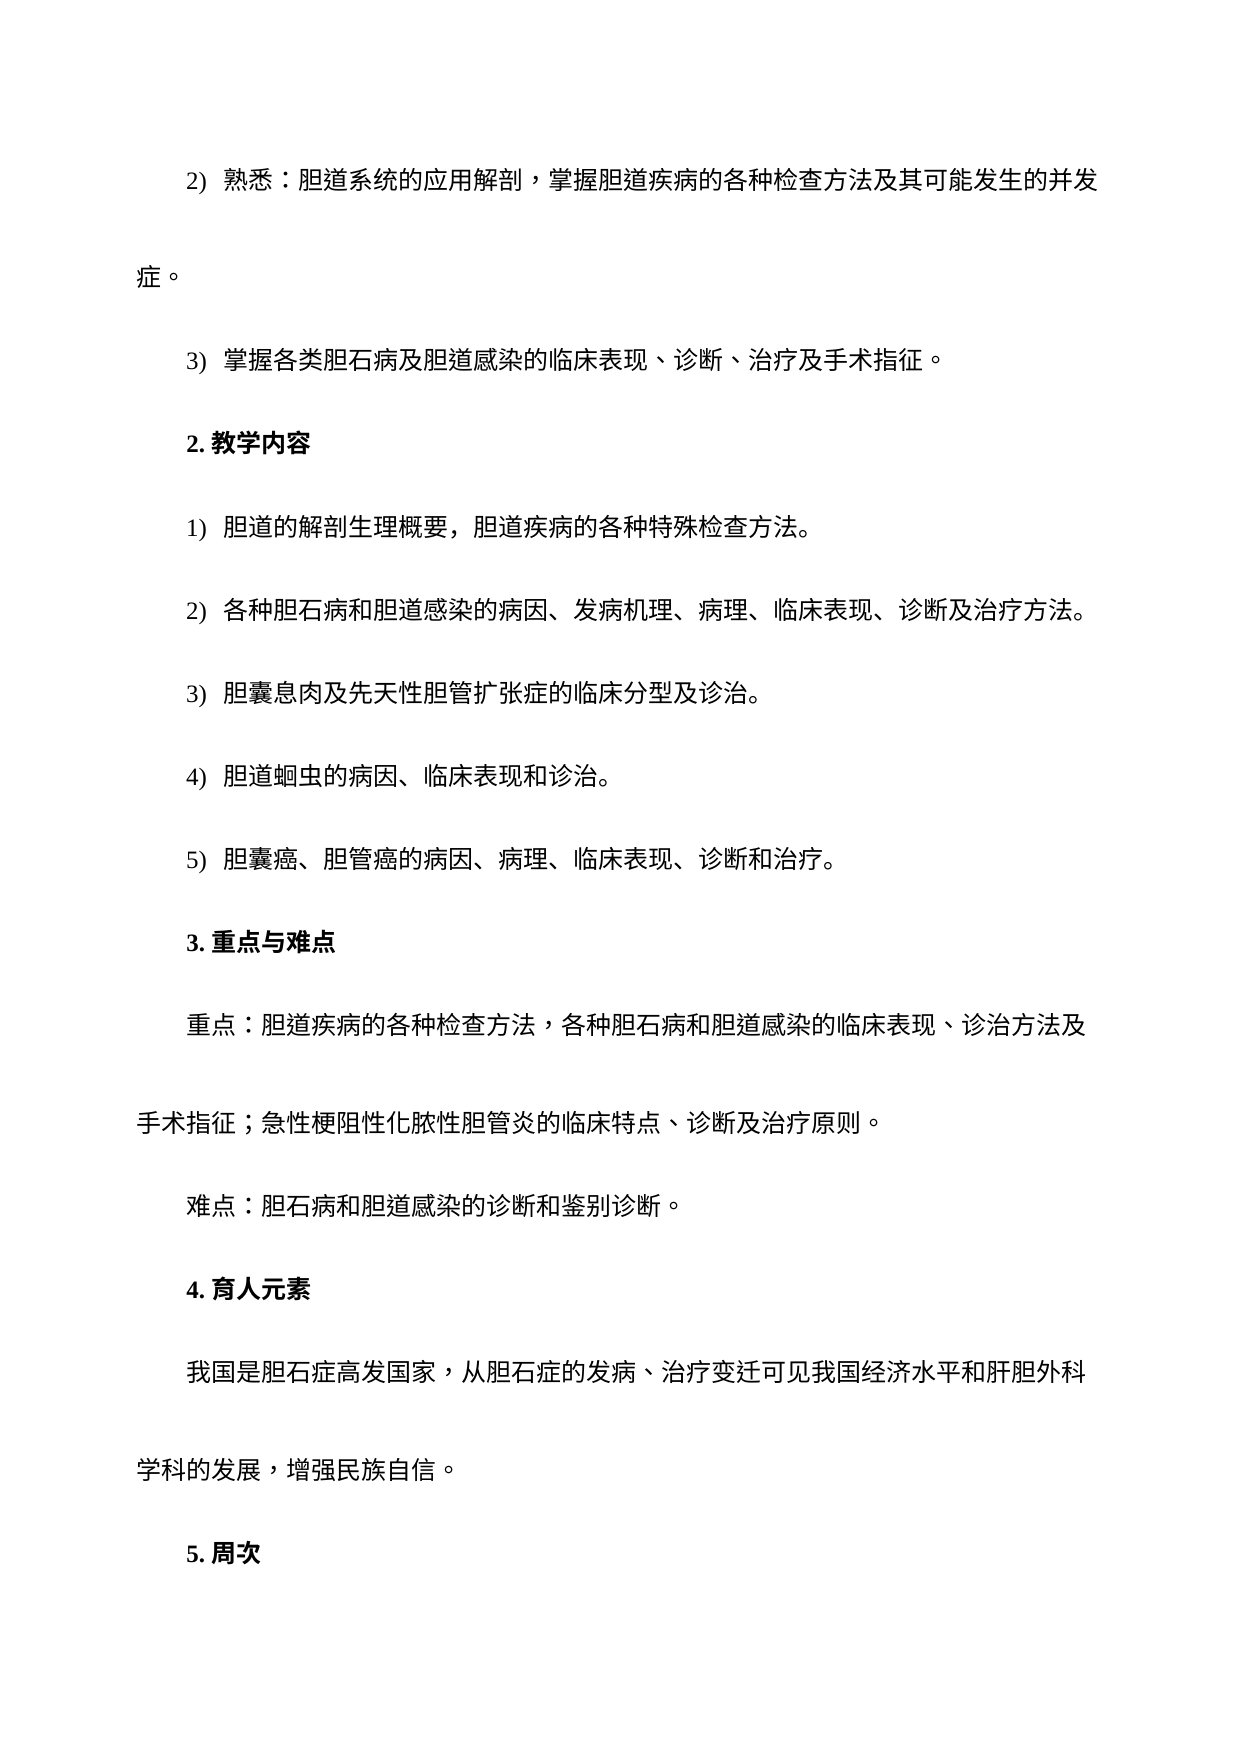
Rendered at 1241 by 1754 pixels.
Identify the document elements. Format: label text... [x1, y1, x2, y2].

text 4) 胆道蛔虫的病因、临床表现和诊治。 [136, 742, 1104, 807]
text 5) 胆囊癌、胆管癌的病因、病理、临床表现、诊断和治疗。 [136, 825, 1104, 890]
text 2) 熟悉：胆道系统的应用解剖，掌握胆道疾病的各种检查方法及其可能发生的并发症。 [136, 146, 1104, 308]
text 3. 重点与难点 [136, 908, 1104, 973]
text 重点：胆道疾病的各种检查方法，各种胆石病和胆道感染的临床表现、诊治方法及手术指征；急性梗阻性化脓性胆管炎的临床特点、诊断及治疗原则。 [136, 991, 1104, 1154]
text 难点：胆石病和胆道感染的诊断和鉴别诊断。 [136, 1172, 1104, 1237]
text 2. 教学内容 [136, 409, 1104, 474]
text 我国是胆石症高发国家，从胆石症的发病、治疗变迁可见我国经济水平和肝胆外科学科的发展，增强民族自信。 [136, 1338, 1104, 1501]
text 3) 胆囊息肉及先天性胆管扩张症的临床分型及诊治。 [136, 659, 1104, 724]
text 4. 育人元素 [136, 1255, 1104, 1320]
text 2) 各种胆石病和胆道感染的病因、发病机理、病理、临床表现、诊断及治疗方法。 [136, 576, 1104, 641]
text 3) 掌握各类胆石病及胆道感染的临床表现、诊断、治疗及手术指征。 [136, 326, 1104, 391]
text 5. 周次 [136, 1519, 1104, 1584]
text 1) 胆道的解剖生理概要，胆道疾病的各种特殊检查方法。 [136, 493, 1104, 558]
